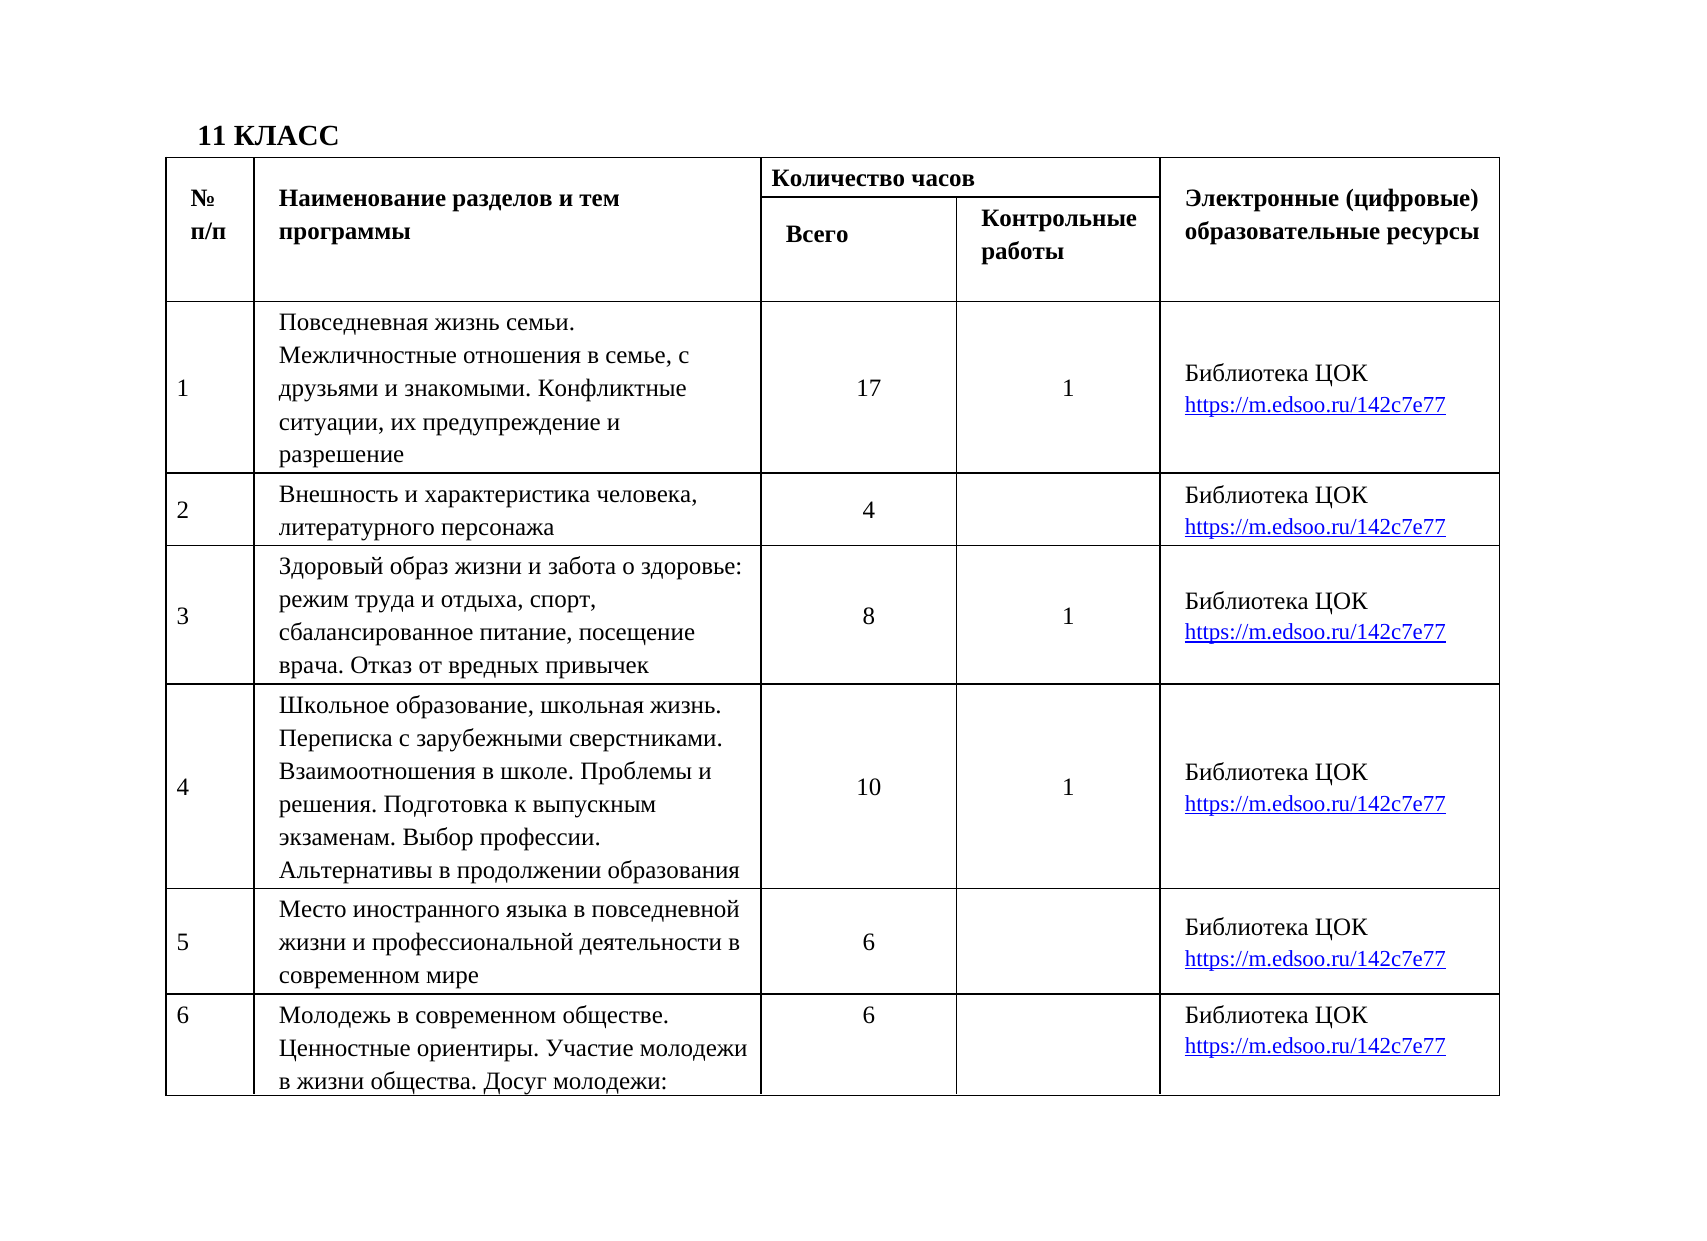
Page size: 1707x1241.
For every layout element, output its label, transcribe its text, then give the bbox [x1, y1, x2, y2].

table_cell Повседневная жизнь семьи. Межличностные отношения в семье, с друзьями и знакомыми. Конфликтные ситуации, их предупреждение и разрешение [255, 302, 760, 472]
table_cell Библиотека ЦОК https://m.edsoo.ru/142c7e77 [1161, 546, 1499, 683]
table_cell 1 [167, 302, 253, 472]
table_cell 2 [167, 474, 253, 544]
table_cell 4 [167, 685, 253, 887]
table_cell [957, 995, 1159, 1094]
table_cell Здоровый образ жизни и забота о здоровье: режим труда и отдыха, спорт, сбалансированное питание, посещение врача. Отказ от вредных привычек [255, 546, 760, 683]
table_cell [957, 474, 1159, 544]
table_cell 1 [957, 546, 1159, 683]
table_cell 4 [762, 474, 956, 544]
table_header Наименование разделов и тем программы [255, 158, 760, 301]
table_cell Внешность и характеристика человека, литературного персонажа [255, 474, 760, 544]
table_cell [1161, 995, 1499, 1094]
table_header Количество часов [762, 158, 1159, 196]
table_cell 17 [762, 302, 956, 472]
table_cell 8 [762, 546, 956, 683]
text 11 КЛАСС [190, 118, 1618, 152]
table_cell Контрольные работы [957, 198, 1159, 301]
table_cell Место иностранного языка в повседневной жизни и профессиональной деятельности в современном мире [255, 889, 760, 993]
table_cell 6 [167, 995, 253, 1094]
table_cell Школьное образование, школьная жизнь. Переписка с зарубежными сверстниками. Взаимоотношения в школе. Проблемы и решения. Подготовка к выпускным экзаменам. Выбор профессии. Альтернативы в продолжении образования [255, 685, 760, 887]
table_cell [255, 995, 760, 1094]
table_cell 1 [957, 685, 1159, 887]
table_header № п/п [167, 158, 253, 301]
table_cell Библиотека ЦОК https://m.edsoo.ru/142c7e77 [1161, 302, 1499, 472]
table_cell Всего [762, 198, 956, 301]
table_cell [957, 889, 1159, 993]
table_cell Библиотека ЦОК https://m.edsoo.ru/142c7e77 [1161, 685, 1499, 887]
table_cell 6 [762, 889, 956, 993]
table_cell 5 [167, 889, 253, 993]
table_cell Библиотека ЦОК https://m.edsoo.ru/142c7e77 [1161, 889, 1499, 993]
table_cell 6 [762, 995, 956, 1094]
table_cell 10 [762, 685, 956, 887]
table_cell 3 [167, 546, 253, 683]
table_cell Библиотека ЦОК https://m.edsoo.ru/142c7e77 [1161, 474, 1499, 544]
table_cell 1 [957, 302, 1159, 472]
table_header Электронные (цифровые) образовательные ресурсы [1161, 158, 1499, 301]
